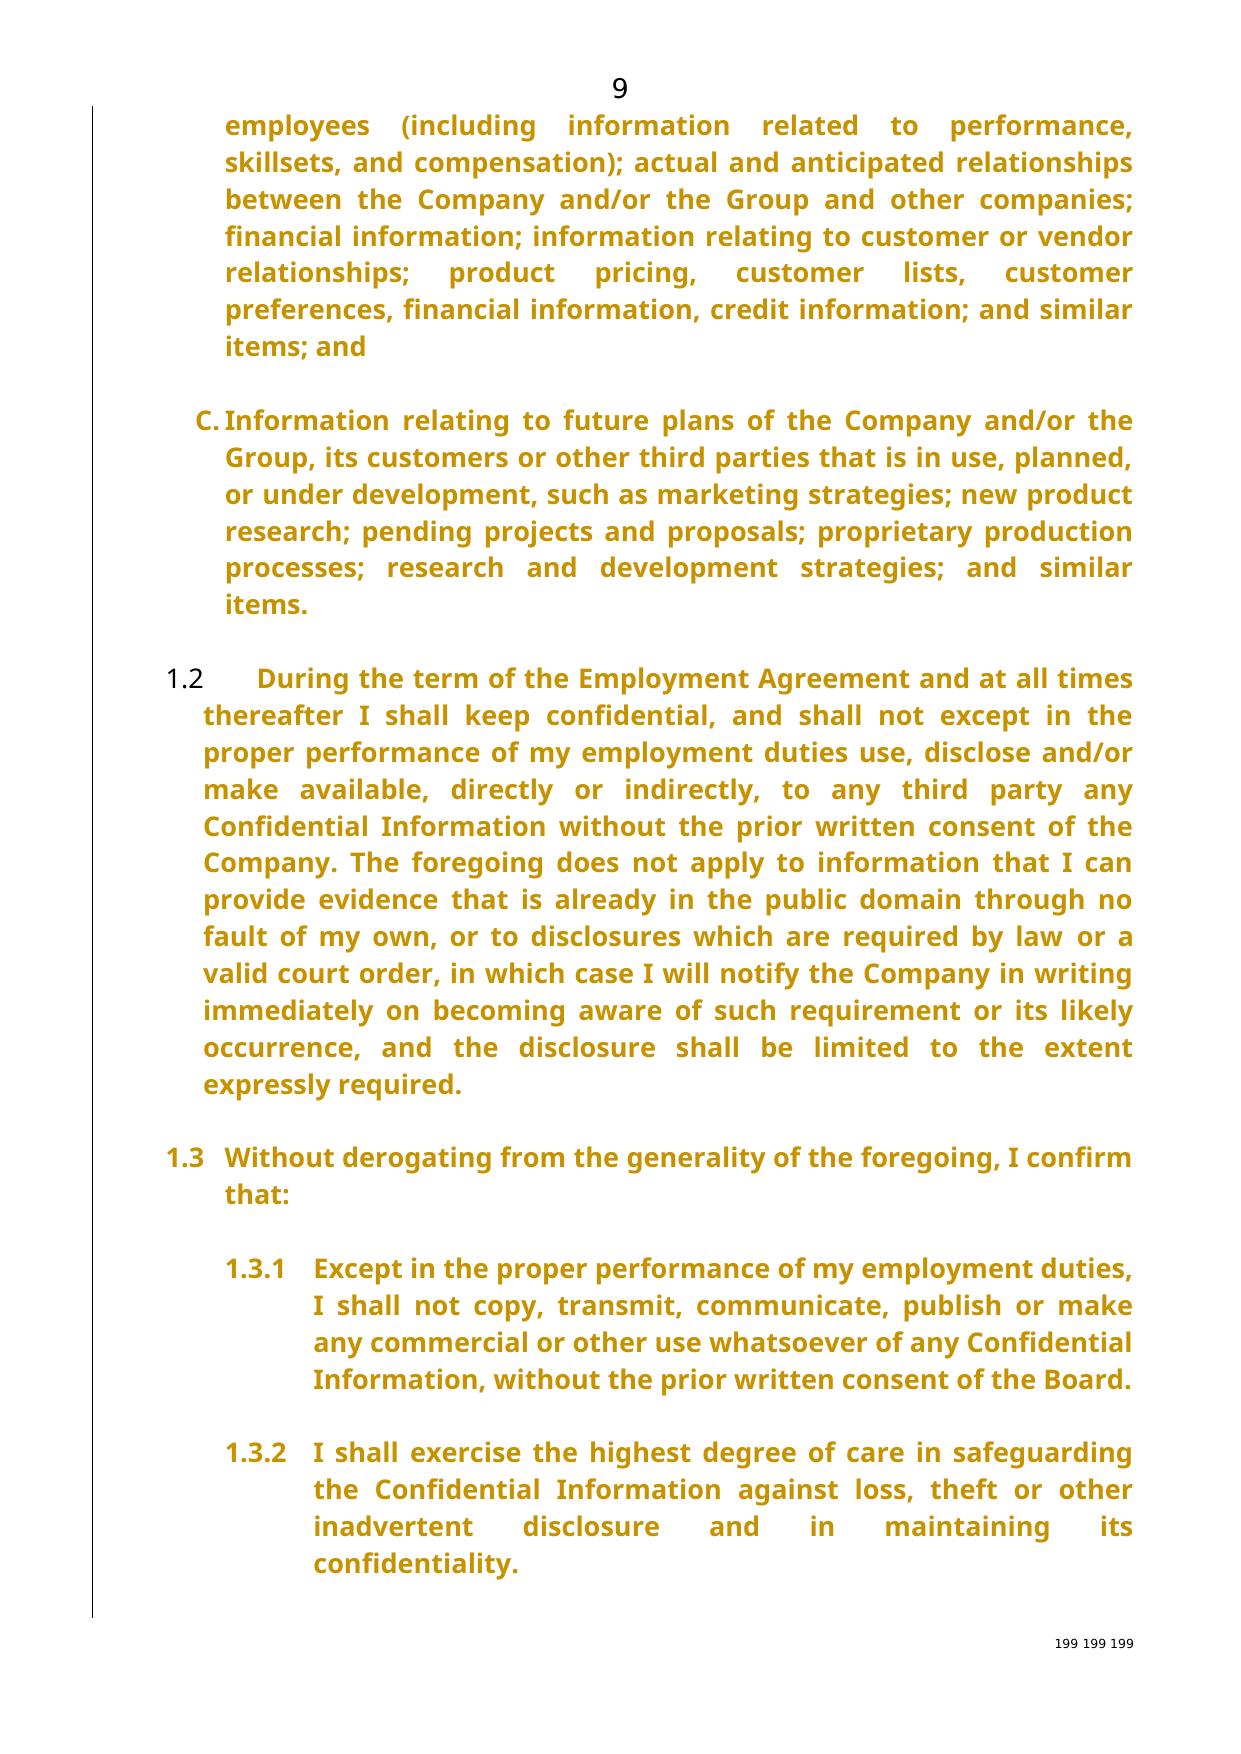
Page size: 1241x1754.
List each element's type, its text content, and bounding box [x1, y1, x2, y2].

text C. Information relating to future plans of the Company and/or the Group, its customers or other third parties that is in use, planned, or under development, such as marketing strategies; new product research; pending projects and proposals; proprietary production processes; research and development strategies; and similar items. [195, 401, 1134, 623]
list During the term of the Employment Agreement and at all times thereafter I shall keep confidential, and shall not except in the proper performance of my employment duties use, disclose and/or make available, directly or indirectly, to any third party any Confidential Information without the prior written consent of the Company. The foregoing does not apply to information that I can provide evidence that is already in the public domain through no fault of my own, or to disclosures which are required by law or a valid court order, in which case I will notify the Company in writing immediately on becoming aware of such requirement or its likely occurrence, and the disclosure shall be limited to the extent expressly required. [165, 659, 1134, 1102]
text 1.3.2 I shall exercise the highest degree of care in safeguarding the Confidential Information against loss, theft or other inadvertent disclosure and in maintaining its confidentiality. [224, 1434, 1134, 1581]
text 1.3 Without derogating from the generality of the foregoing, I confirm that: [165, 1139, 1134, 1213]
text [195, 106, 1134, 364]
text 1.3.1 Except in the proper performance of my employment duties, I shall not copy, transmit, communicate, publish or make any commercial or other use whatsoever of any Confidential Information, without the prior written consent of the Board. [224, 1249, 1134, 1397]
